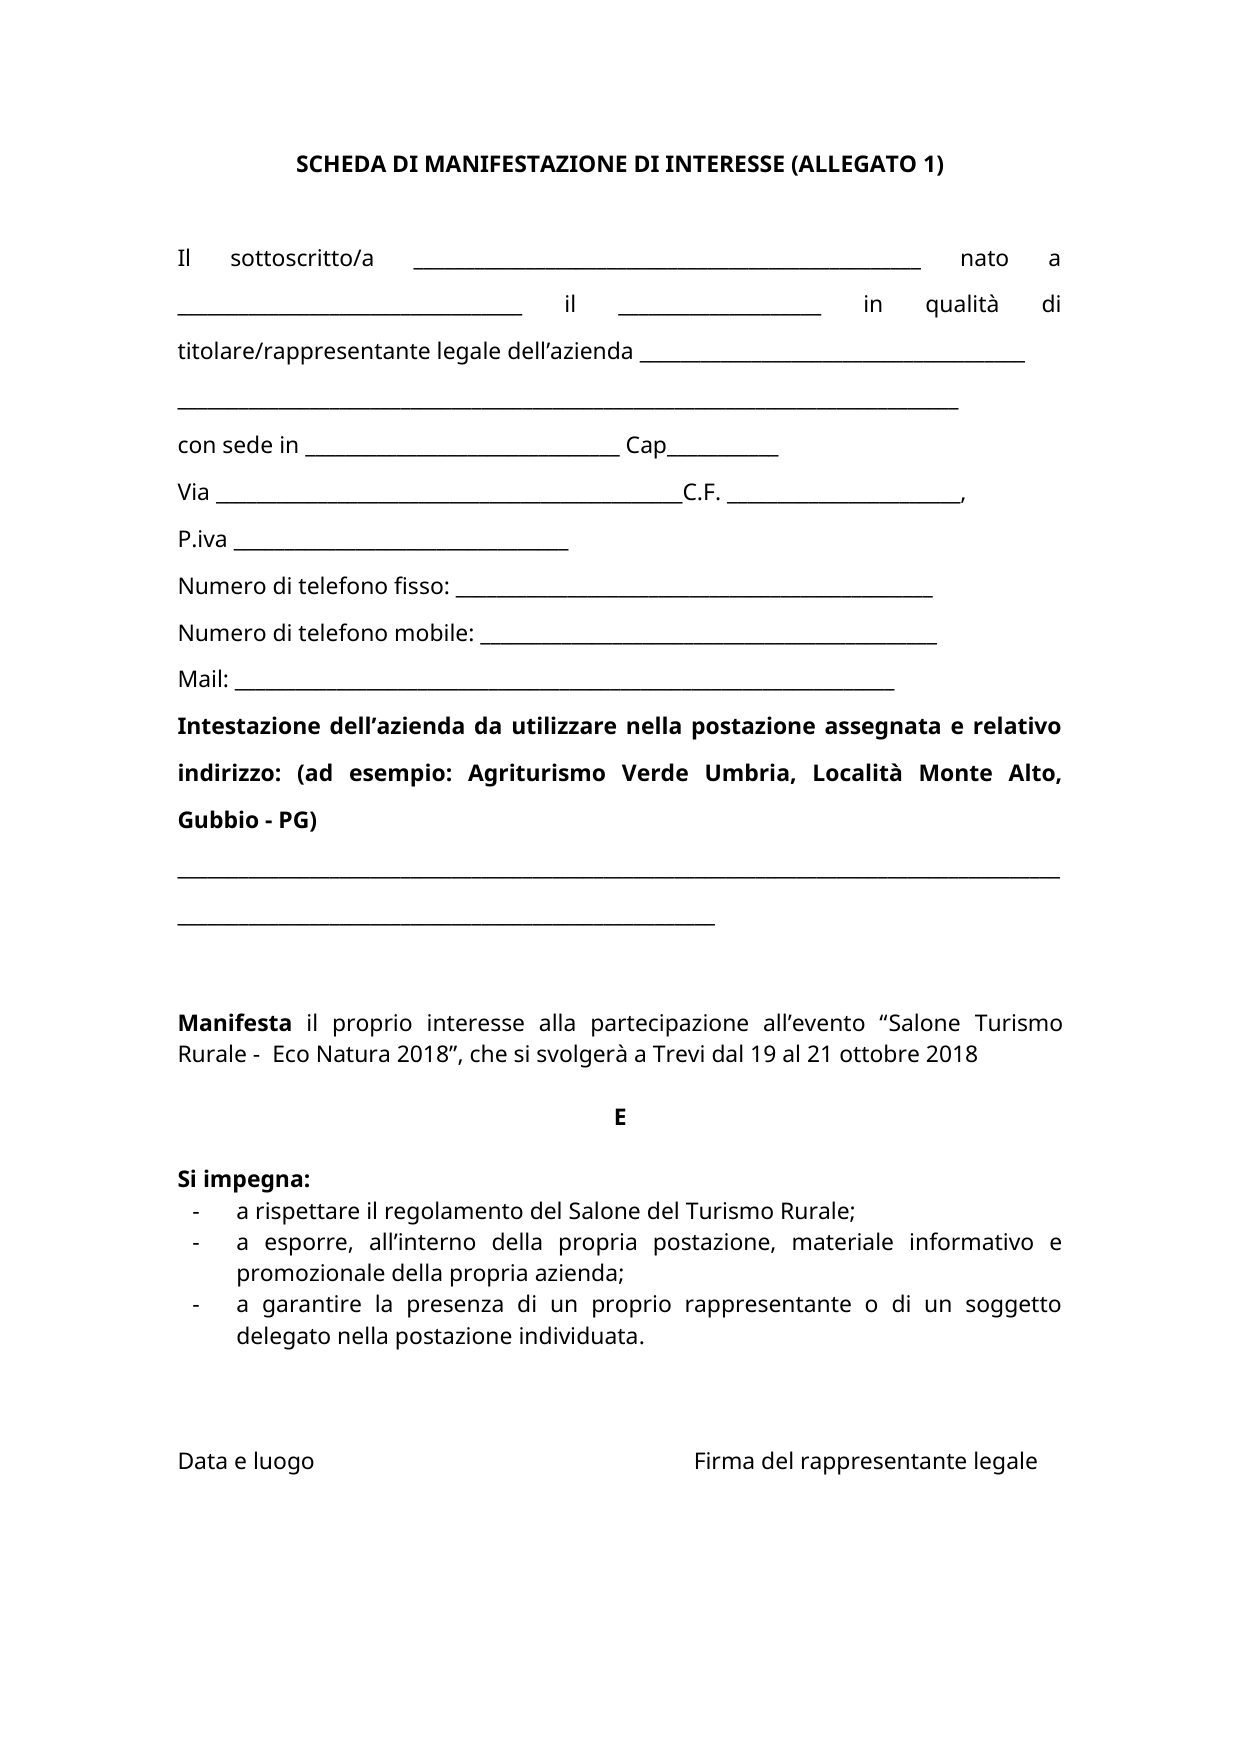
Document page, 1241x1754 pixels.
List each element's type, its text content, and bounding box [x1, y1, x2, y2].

text Via ______________________________________________C.F. _______________________, [177, 476, 1063, 507]
text Data e luogo Firma del rappresentante legale [177, 1444, 1063, 1476]
list a garantire la presenza di un proprio rappresentante o di un soggetto delegato nella postazione individuata. [192, 1288, 1063, 1351]
text con sede in _______________________________ Cap___________ [177, 429, 1063, 460]
list a rispettare il regolamento del Salone del Turismo Rurale; [192, 1194, 1063, 1226]
text P.iva _________________________________ [177, 523, 1063, 554]
text Manifesta il proprio interesse alla partecipazione all’evento “Salone Turismo Rurale - Eco Natura 2018”, che si svolgerà a Trevi dal 19 al 21 ottobre 2018 [177, 1007, 1063, 1069]
text ____________________________________________________________________________________________________________________________________________ [177, 851, 1063, 929]
list a esporre, all’interno della propria postazione, materiale informativo e promozionale della propria azienda; [192, 1226, 1063, 1288]
text SCHEDA DI MANIFESTAZIONE DI INTERESSE (ALLEGATO 1) [177, 148, 1063, 179]
text Intestazione dell’azienda da utilizzare nella postazione assegnata e relativo indirizzo: (ad esempio: Agriturismo Verde Umbria, Località Monte Alto, Gubbio - PG) [177, 710, 1063, 835]
text E [177, 1101, 1063, 1132]
text Si impegna: [177, 1163, 1063, 1194]
text Numero di telefono fisso: _______________________________________________ [177, 569, 1063, 601]
text Il sottoscritto/a __________________________________________________ nato a __________________________________ il ____________________ in qualità di titolare/rappresentante legale dell’azienda ______________________________________ [177, 241, 1063, 366]
text Numero di telefono mobile: _____________________________________________ [177, 616, 1063, 648]
text Mail: _________________________________________________________________ [177, 663, 1063, 694]
text _____________________________________________________________________________ [177, 382, 1063, 413]
